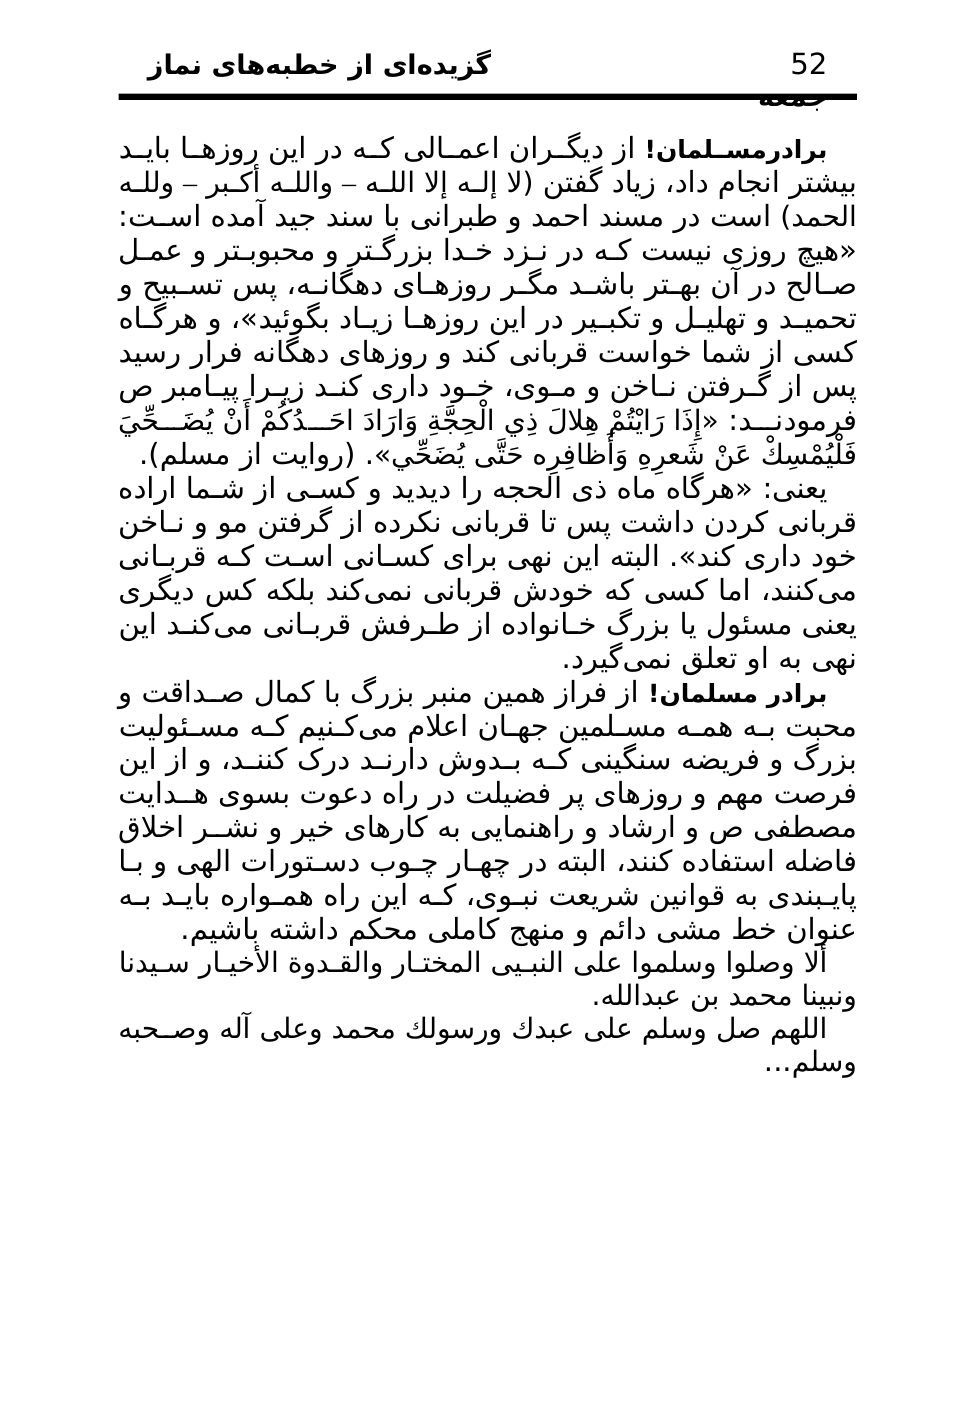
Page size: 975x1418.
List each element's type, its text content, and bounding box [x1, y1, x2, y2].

text برادر مسلمان! از فراز همین منبر بزرگ با کمال صداقت و محبت به همه مسلمین جهان اعلام مى‌کنیم که مسئولیت بزرگ و فریضه سنگینى که بدوش دارند درک کنند، و از این فرصت مهم و روزهاى پر فضیلت در راه دعوت بسوى هدایت مصطفى ص و ارشاد و راهنمایى به کارهاى خیر و نشر اخلاق فاضله استفاده کنند، البته در چهار چوب دستورات الهى و با پایـبندى به قوانین شریعت نبوى، که این راه همواره باید به عنوان خط مشى دائم و منهج کاملى محکم داشته باشیم. [118, 675, 857, 947]
text برادرمسلمان! از دیگران اعمالى که در این روزها باید بیشتر انجام داد، زیاد گفتن (لا إله إلا الله – والله أکبر – ولله الحمد) است در مسند احمد و طبرانى با سند جید آمده است: «هیچ روزى نیست که در نزد خدا بزرگتر و محبوبتر و عمل صالح در آن بهتر باشد مگر روزهاى دهگانه، پس تسبیح و تحمید و تهلیل و تکبیر در این روزها زیاد بگوئید»، و هرگاه کسى از شما خواست قربانى کند و روزهاى دهگانه فرار رسید پس از گرفتن ناخن و موی، خود دارى کند زیرا پیامبر ص فرمودند: «إِذَا رَايْتُمْ هِلالَ ذِي الْحِجَّةِ وَارَادَ احَدُكُمْ أَنْ يُضَحِّيَ فَلْيُمْسِكْ عَنْ شَعرِهِ وَأَظافِرِه حَتَّى يُضَحِّي». (روایت از مسلم). [118, 132, 857, 471]
text یعنی: «هرگاه ماه ذى الحجه را دیدید و کسى از شما اراده قربانى کردن داشت پس تا قربانى نکرده از گرفتن مو و ناخن خود دارى کند». البته این نهى براى کسانى است که قربانى مى‌کنند، اما کسى که خودش قربانى نمى‌کند بلکه کس دیگرى یعنى مسئول یا بزرگ خانواده از طرفش قربانى مى‌کند این نهى به او تعلق نمى‌گیرد. [118, 471, 857, 675]
text اللهم صل وسلم على عبدك ورسولك محمد وعلى آله وصحبه وسلم... [118, 1012, 857, 1079]
text ألا وصلوا وسلموا على النبيى المختار والقدوة الأخيار سيدنا ونبينا محمد بن عبدالله. [118, 947, 857, 1012]
